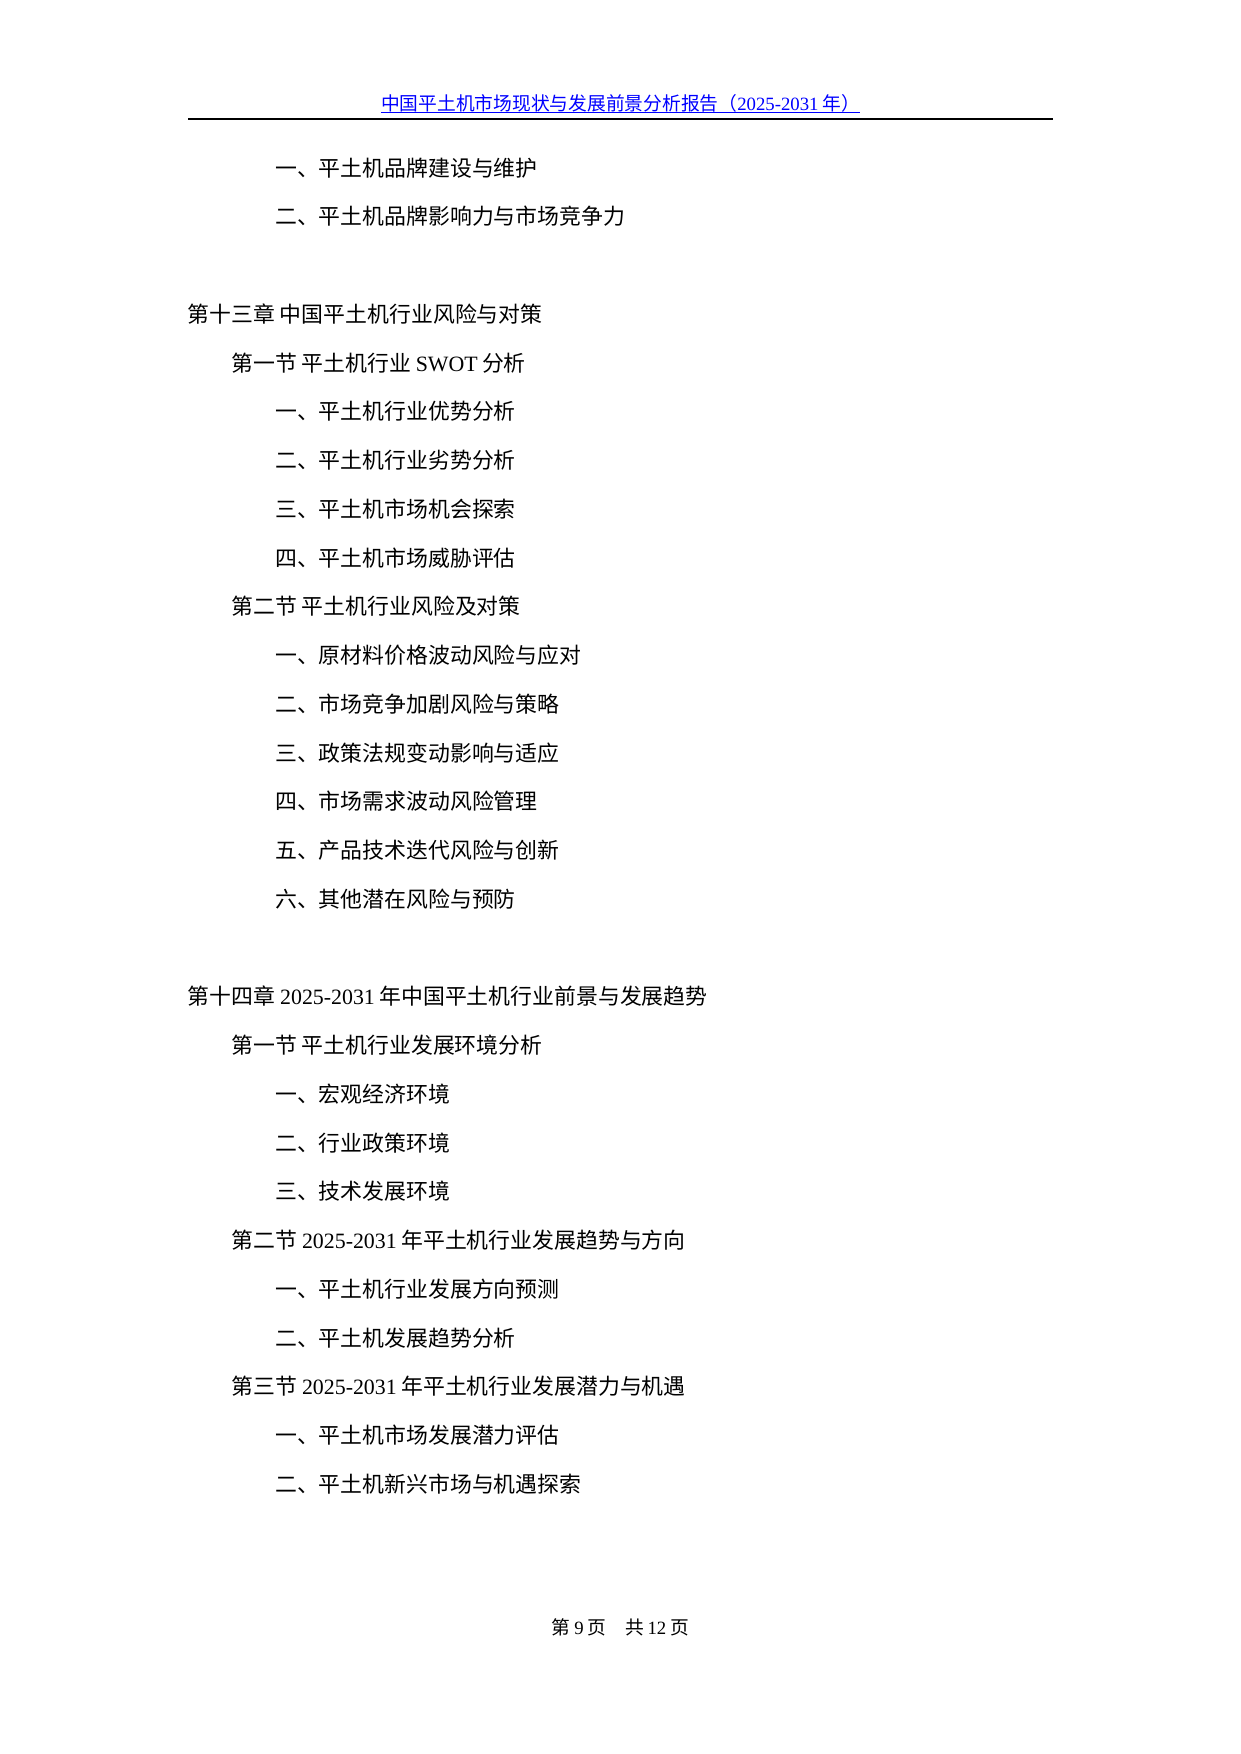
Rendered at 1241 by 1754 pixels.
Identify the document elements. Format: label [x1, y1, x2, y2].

text [187, 150, 1053, 1499]
